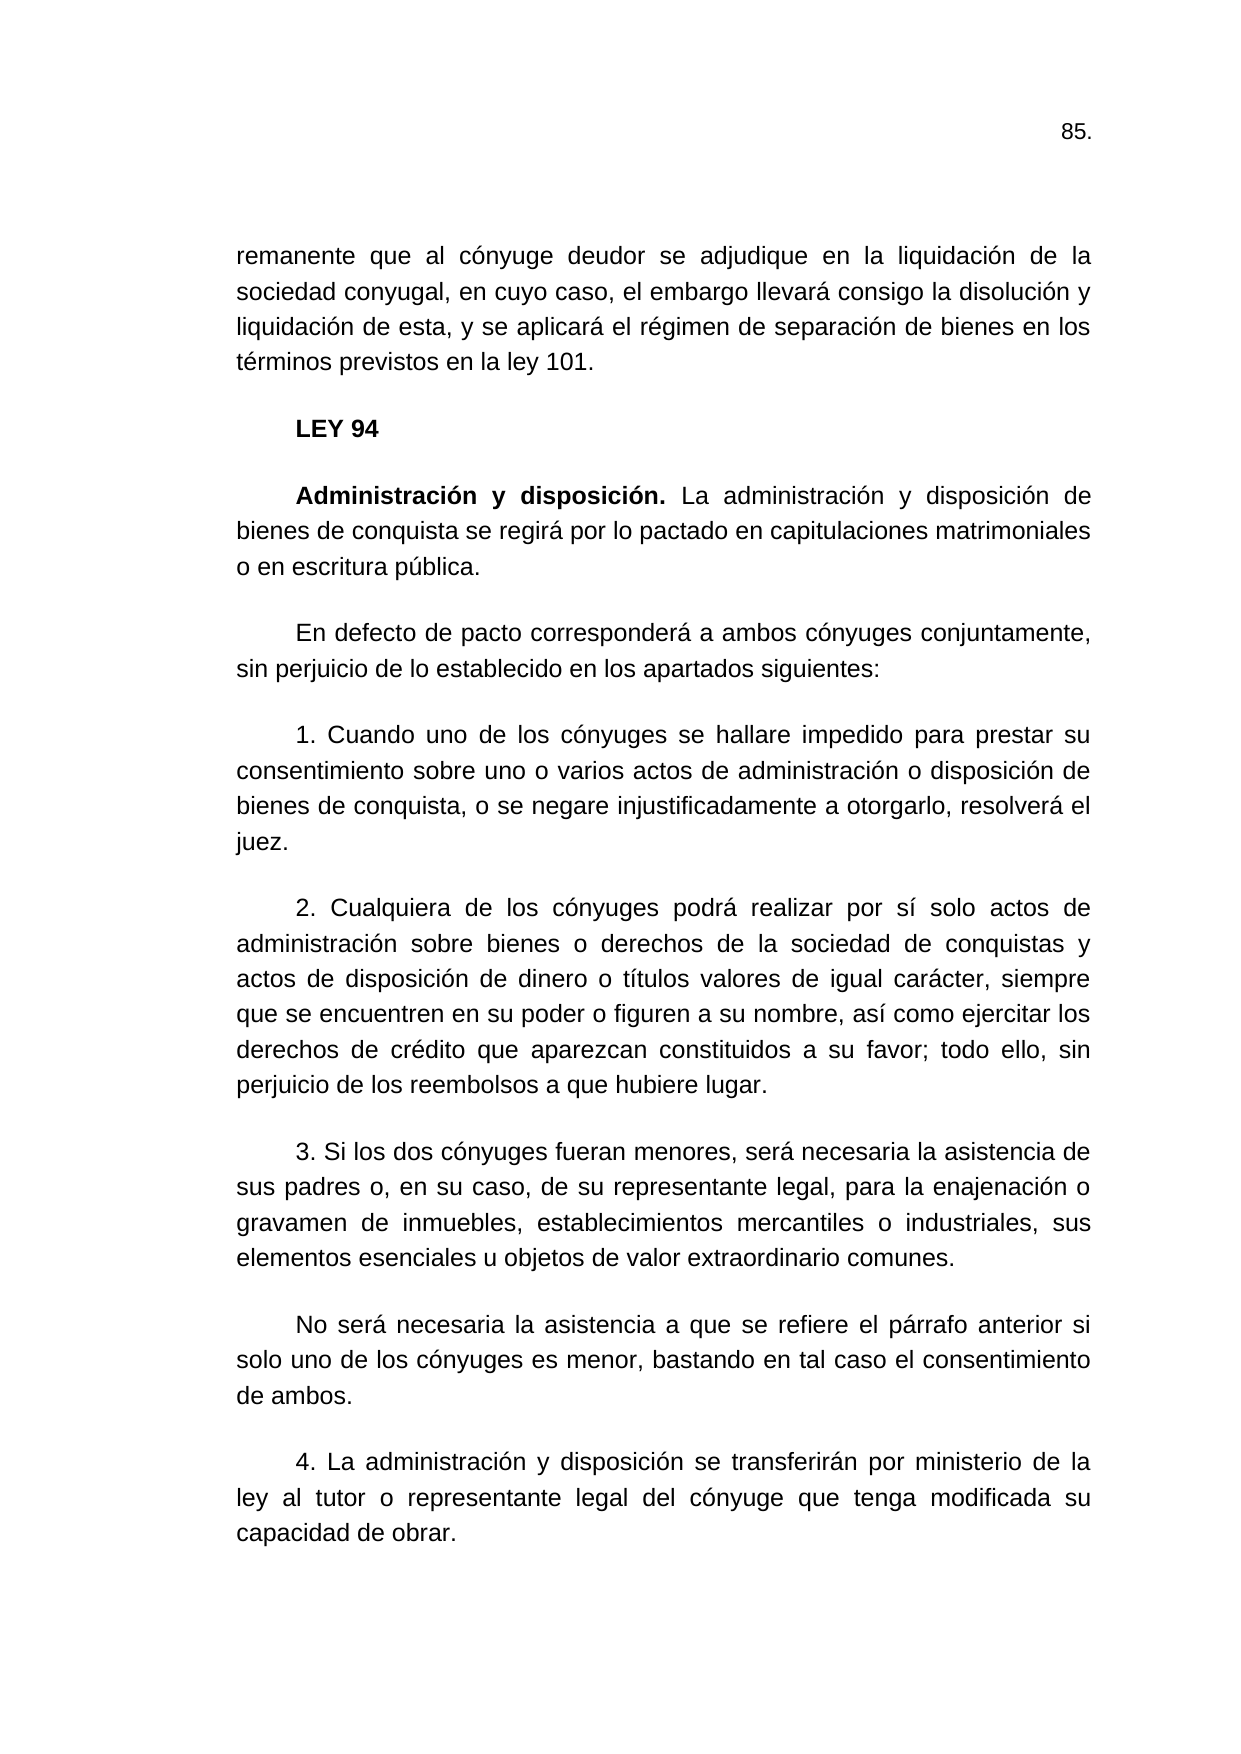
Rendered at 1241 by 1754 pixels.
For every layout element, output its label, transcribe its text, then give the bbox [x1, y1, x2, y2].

text 1. Cuando uno de los cónyuges se hallare impedido para prestar su consentimiento sobre uno o varios actos de administración o disposición de bienes de conquista, o se negare injustificadamente a otorgarlo, resolverá el juez. [236, 715, 1092, 857]
text 4. La administración y disposición se transferirán por ministerio de la ley al tutor o representante legal del cónyuge que tenga modificada su capacidad de obrar. [236, 1442, 1092, 1549]
text LEY 94 [236, 409, 1092, 444]
text 3. Si los dos cónyuges fueran menores, será necesaria la asistencia de sus padres o, en su caso, de su representante legal, para la enajenación o gravamen de inmuebles, establecimientos mercantiles o industriales, sus elementos esenciales u objetos de valor extraordinario comunes. [236, 1132, 1092, 1274]
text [236, 236, 1092, 378]
text 2. Cualquiera de los cónyuges podrá realizar por sí solo actos de administración sobre bienes o derechos de la sociedad de conquistas y actos de disposición de dinero o títulos valores de igual carácter, siempre que se encuentren en su poder o figuren a su nombre, así como ejercitar los derechos de crédito que aparezcan constituidos a su favor; todo ello, sin perjuicio de los reembolsos a que hubiere lugar. [236, 888, 1092, 1101]
text No será necesaria la asistencia a que se refiere el párrafo anterior si solo uno de los cónyuges es menor, bastando en tal caso el consentimiento de ambos. [236, 1305, 1092, 1411]
text Administración y disposición. La administración y disposición de bienes de conquista se regirá por lo pactado en capitulaciones matrimoniales o en escritura pública. [236, 476, 1092, 582]
text En defecto de pacto corresponderá a ambos cónyuges conjuntamente, sin perjuicio de lo establecido en los apartados siguientes: [236, 613, 1092, 684]
